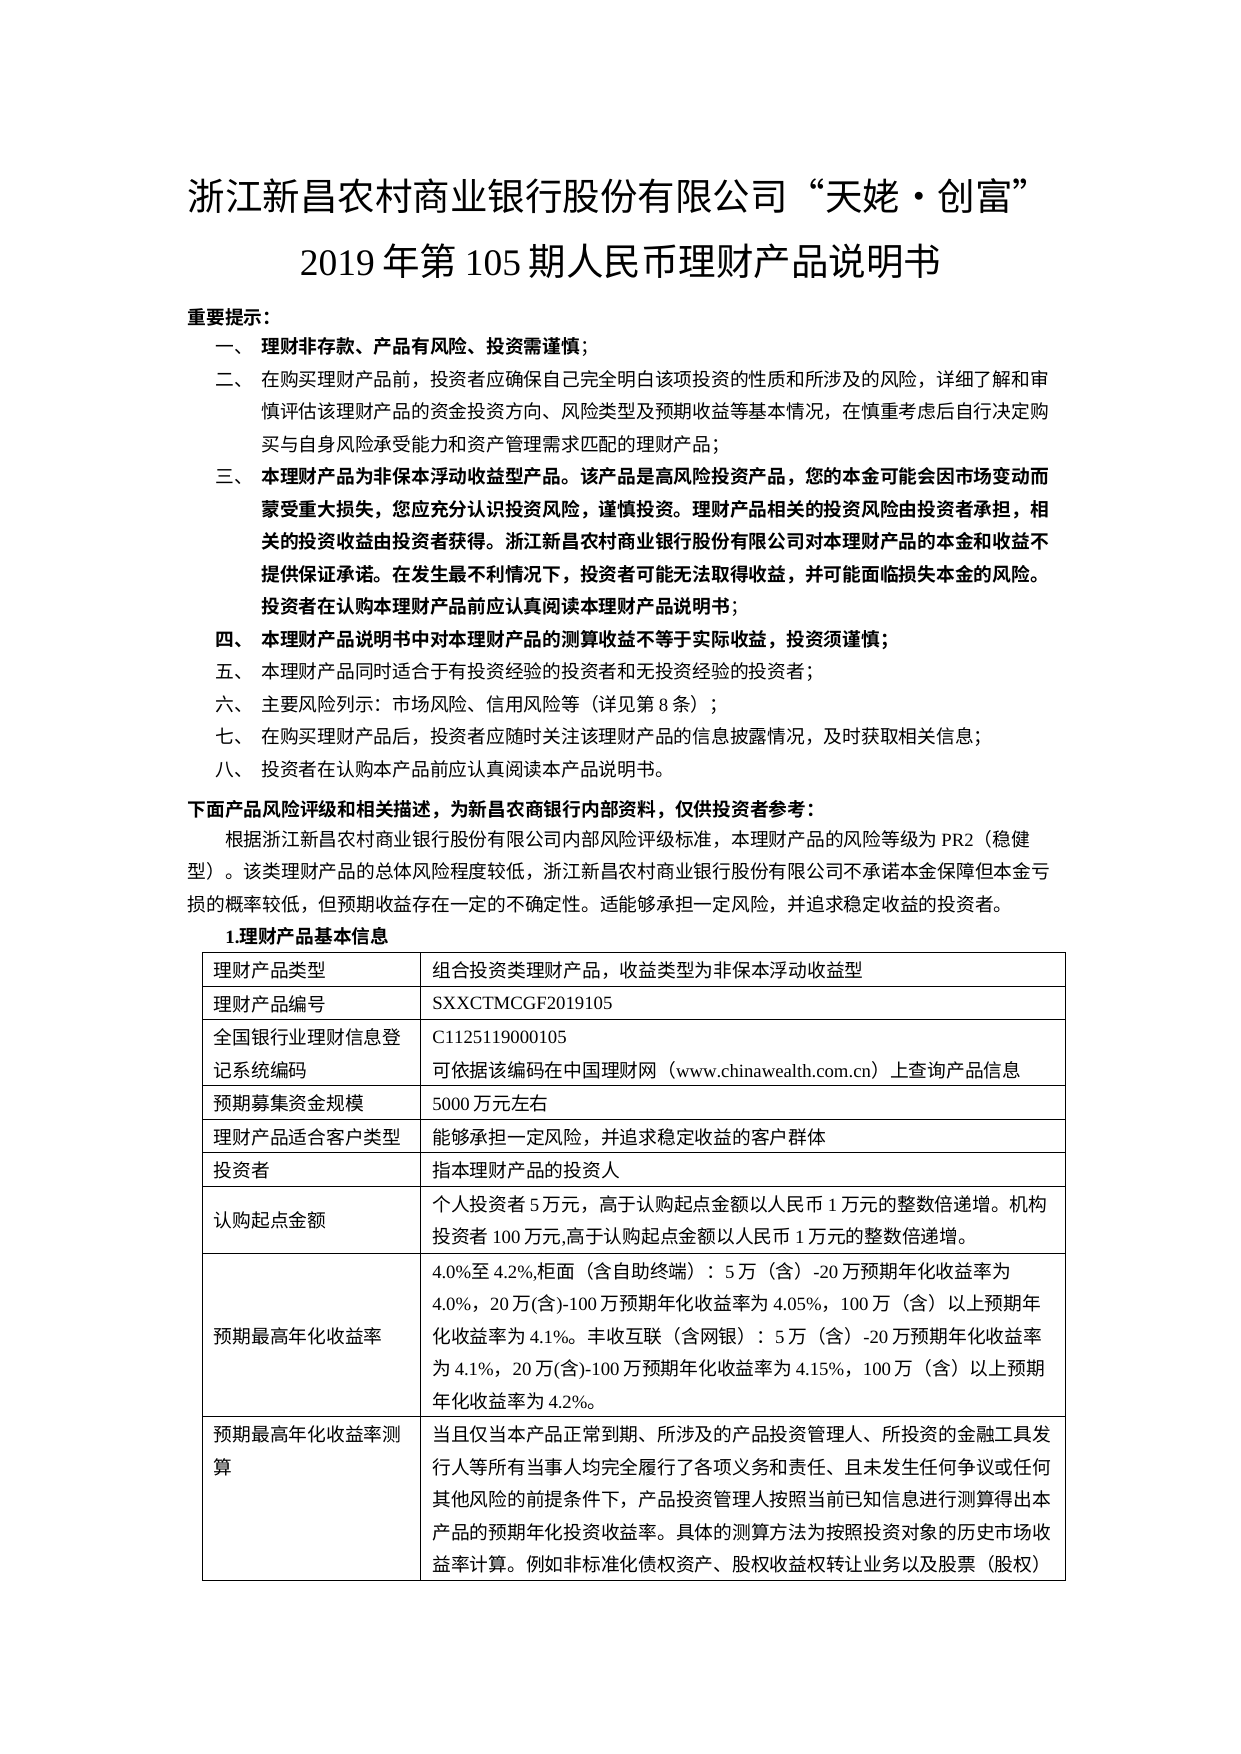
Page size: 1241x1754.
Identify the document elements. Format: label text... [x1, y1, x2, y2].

table_cell 4.0%至4.2%,柜面（含自助终端）：5万（含）-20万预期年化收益率为4.0%，20万(含)-100万预期年化收益率为4.05%，100万（含）以上预期年化收益率为4.1%。丰收互联（含网银）：5万（含）-20万预期年化收益率为4.1%，20万(含)-100万预期年化收益率为4.15%，100万（含）以上预期年化收益率为4.2%。 [421, 1254, 1065, 1416]
table_header 组合投资类理财产品，收益类型为非保本浮动收益型 [421, 953, 1065, 986]
list 主要风险列示：市场风险、信用风险等（详见第8条）； [215, 687, 1053, 719]
table_cell 投资者 [203, 1153, 420, 1186]
table_cell 能够承担一定风险，并追求稳定收益的客户群体 [421, 1120, 1065, 1152]
table_header 理财产品类型 [203, 953, 420, 986]
text 重要提示： [187, 292, 1053, 329]
table_cell 5000万元左右 [421, 1086, 1065, 1119]
text 根据浙江新昌农村商业银行股份有限公司内部风险评级标准，本理财产品的风险等级为PR2（稳健型）。该类理财产品的总体风险程度较低，浙江新昌农村商业银行股份有限公司不承诺本金保障但本金亏损的概率较低，但预期收益存在一定的不确定性。适能够承担一定风险，并追求稳定收益的投资者。 [187, 822, 1053, 919]
table_cell 理财产品适合客户类型 [203, 1120, 420, 1152]
table_cell 预期最高年化收益率测算 [203, 1417, 420, 1580]
table_cell 认购起点金额 [203, 1187, 420, 1253]
table_cell 全国银行业理财信息登记系统编码 [203, 1020, 420, 1085]
list 本理财产品说明书中对本理财产品的测算收益不等于实际收益，投资须谨慎； [215, 622, 1053, 654]
table_cell 指本理财产品的投资人 [421, 1153, 1065, 1186]
table_cell 预期募集资金规模 [203, 1086, 420, 1119]
table_cell SXXCTMCGF2019105 [421, 987, 1065, 1019]
list 在购买理财产品前，投资者应确保自己完全明白该项投资的性质和所涉及的风险，详细了解和审慎评估该理财产品的资金投资方向、风险类型及预期收益等基本情况，在慎重考虑后自行决定购买与自身风险承受能力和资产管理需求匹配的理财产品； [215, 362, 1053, 459]
list 在购买理财产品后，投资者应随时关注该理财产品的信息披露情况，及时获取相关信息； [215, 719, 1053, 752]
table_cell 理财产品编号 [203, 987, 420, 1019]
text 浙江新昌农村商业银行股份有限公司“天姥•创富” [187, 162, 1053, 227]
table_cell 个人投资者5万元，高于认购起点金额以人民币1万元的整数倍递增。机构投资者100万元,高于认购起点金额以人民币1万元的整数倍递增。 [421, 1187, 1065, 1253]
list 本理财产品同时适合于有投资经验的投资者和无投资经验的投资者； [215, 654, 1053, 687]
text 2019年第105期人民币理财产品说明书 [187, 227, 1053, 292]
list 投资者在认购本产品前应认真阅读本产品说明书。 [215, 752, 1053, 784]
text 1.理财产品基本信息 [187, 919, 1053, 952]
table_cell 预期最高年化收益率 [203, 1254, 420, 1416]
text 下面产品风险评级和相关描述，为新昌农商银行内部资料，仅供投资者参考： [187, 784, 1053, 822]
list 理财非存款、产品有风险、投资需谨慎； [215, 329, 1053, 362]
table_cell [421, 1417, 1065, 1580]
list 本理财产品为非保本浮动收益型产品。该产品是高风险投资产品，您的本金可能会因市场变动而蒙受重大损失，您应充分认识投资风险，谨慎投资。理财产品相关的投资风险由投资者承担，相关的投资收益由投资者获得。浙江新昌农村商业银行股份有限公司对本理财产品的本金和收益不提供保证承诺。在发生最不利情况下，投资者可能无法取得收益，并可能面临损失本金的风险。投资者在认购本理财产品前应认真阅读本理财产品说明书； [215, 459, 1053, 622]
table_cell C1125119000105 可依据该编码在中国理财网（www.chinawealth.com.cn）上查询产品信息 [421, 1020, 1065, 1085]
